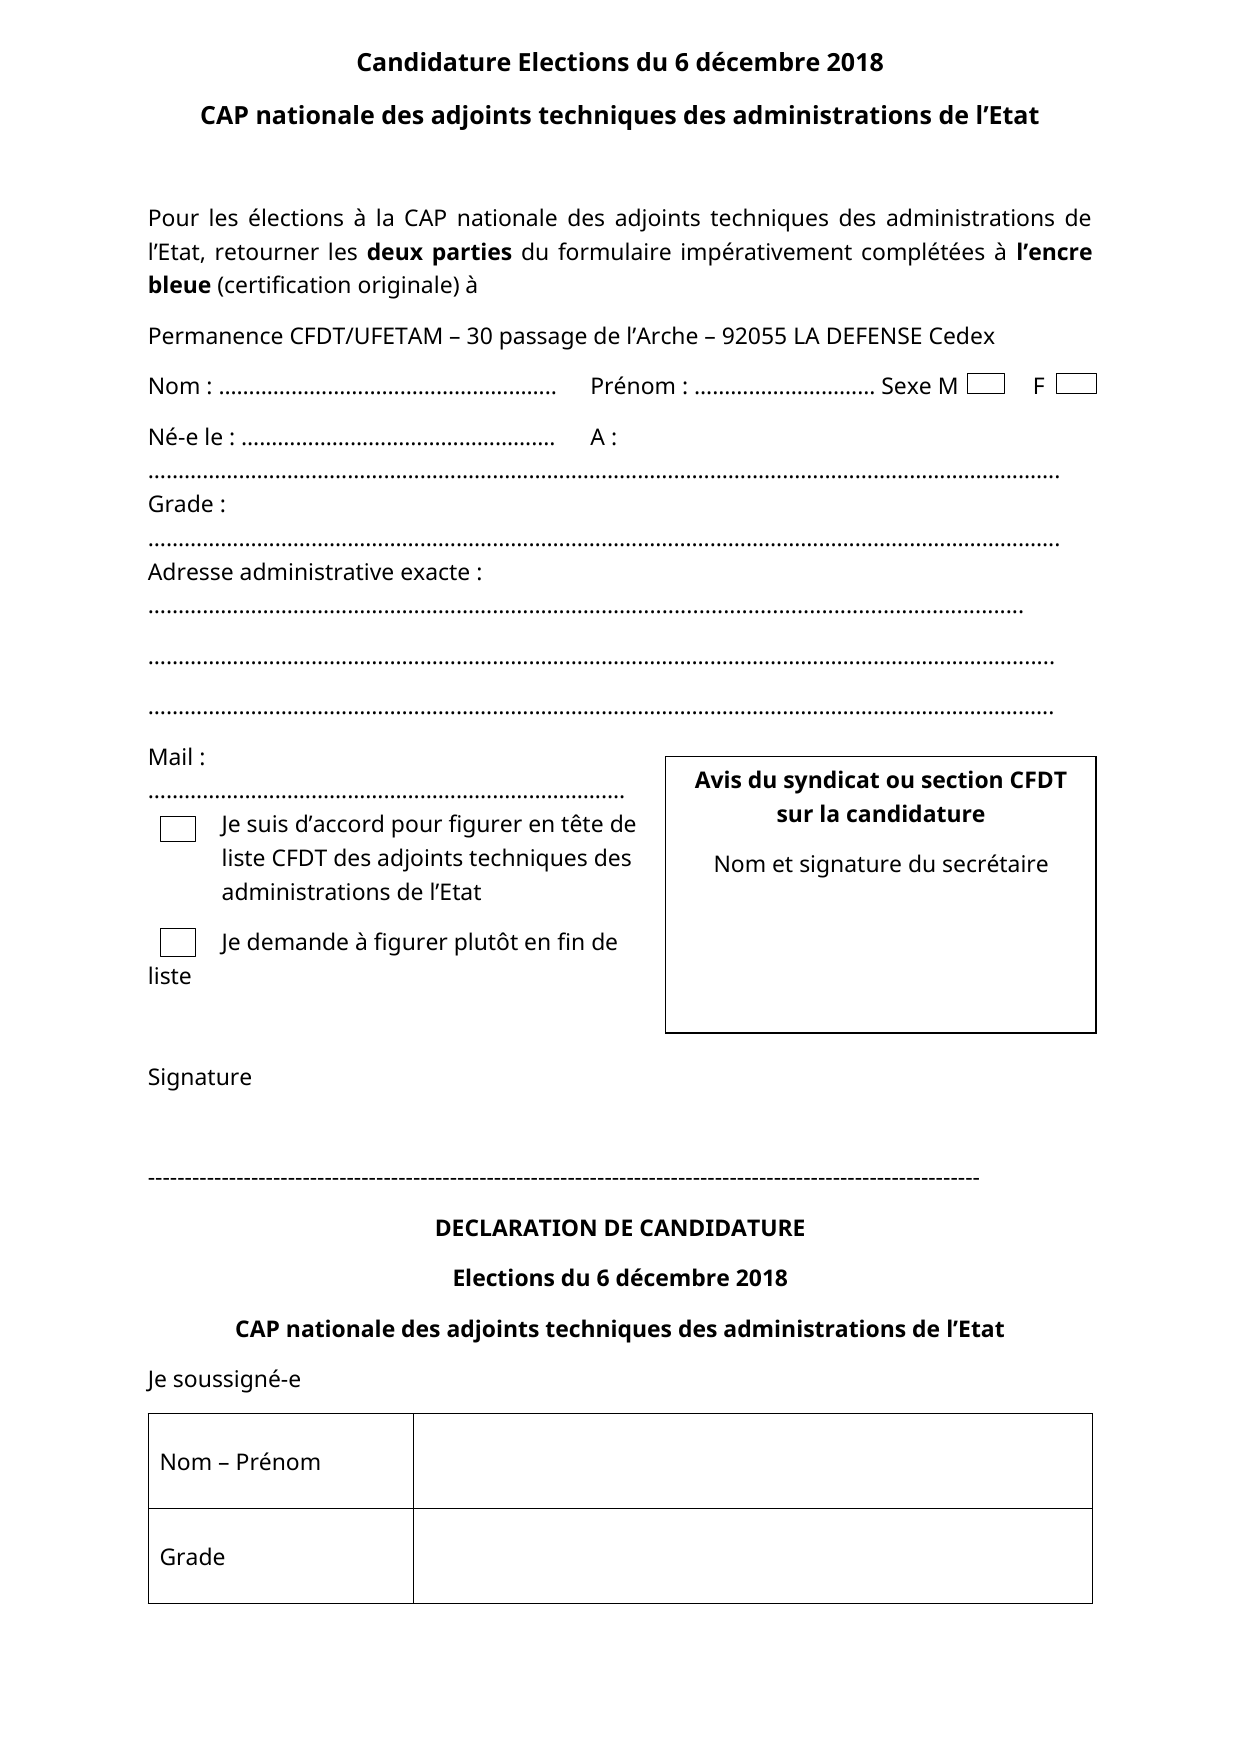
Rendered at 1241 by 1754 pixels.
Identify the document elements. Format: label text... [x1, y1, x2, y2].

text Grade : ……………………………………………………………………………………………………………………………………. [148, 488, 1093, 553]
text ----------------------------------------------------------------------------------------------------------------- [148, 1161, 1093, 1192]
text CAP nationale des adjoints techniques des administrations de l’Etat [148, 1312, 1093, 1344]
text Mail : ……………………………………………………………………. [148, 740, 1093, 805]
table_header [414, 1414, 1092, 1508]
text Je soussigné-e [148, 1363, 1093, 1394]
text Signature [148, 1060, 1093, 1092]
text Je demande à figurer plutôt en fin de liste [148, 926, 665, 991]
text ……………………………………………………………………………………………………………………………......... [148, 639, 1093, 671]
text Elections du 6 décembre 2018 [148, 1262, 1093, 1293]
text Adresse administrative exacte : ………………………………………………………………………............................................................... [148, 555, 1093, 620]
text Pour les élections à la CAP nationale des adjoints techniques des administrations de l’Etat, retourner les deux parties du formulaire impérativement complétées à l’encre bleue (certification originale) à [148, 202, 1093, 300]
text …………………………………………………………………………………………………………………………………... [148, 690, 1093, 721]
table_cell Grade [149, 1509, 413, 1603]
text Nom : ……………………………………………….. Prénom : ………………………… Sexe M F [148, 370, 1093, 401]
text Candidature Elections du 6 décembre 2018 [148, 44, 1093, 78]
text CAP nationale des adjoints techniques des administrations de l’Etat [148, 98, 1093, 132]
table_header Nom – Prénom [149, 1414, 413, 1508]
text DECLARATION DE CANDIDATURE [148, 1212, 1093, 1243]
text Né-e le : ……………………………………………. A : ……………………………………………………………………………………………………………………………………. [148, 420, 1093, 485]
table_cell [414, 1509, 1092, 1603]
text Je suis d’accord pour figurer en tête de liste CFDT des adjoints techniques des administrations de l’Etat [221, 808, 665, 907]
text Permanence CFDT/UFETAM – 30 passage de l’Arche – 92055 LA DEFENSE Cedex [148, 319, 1093, 351]
